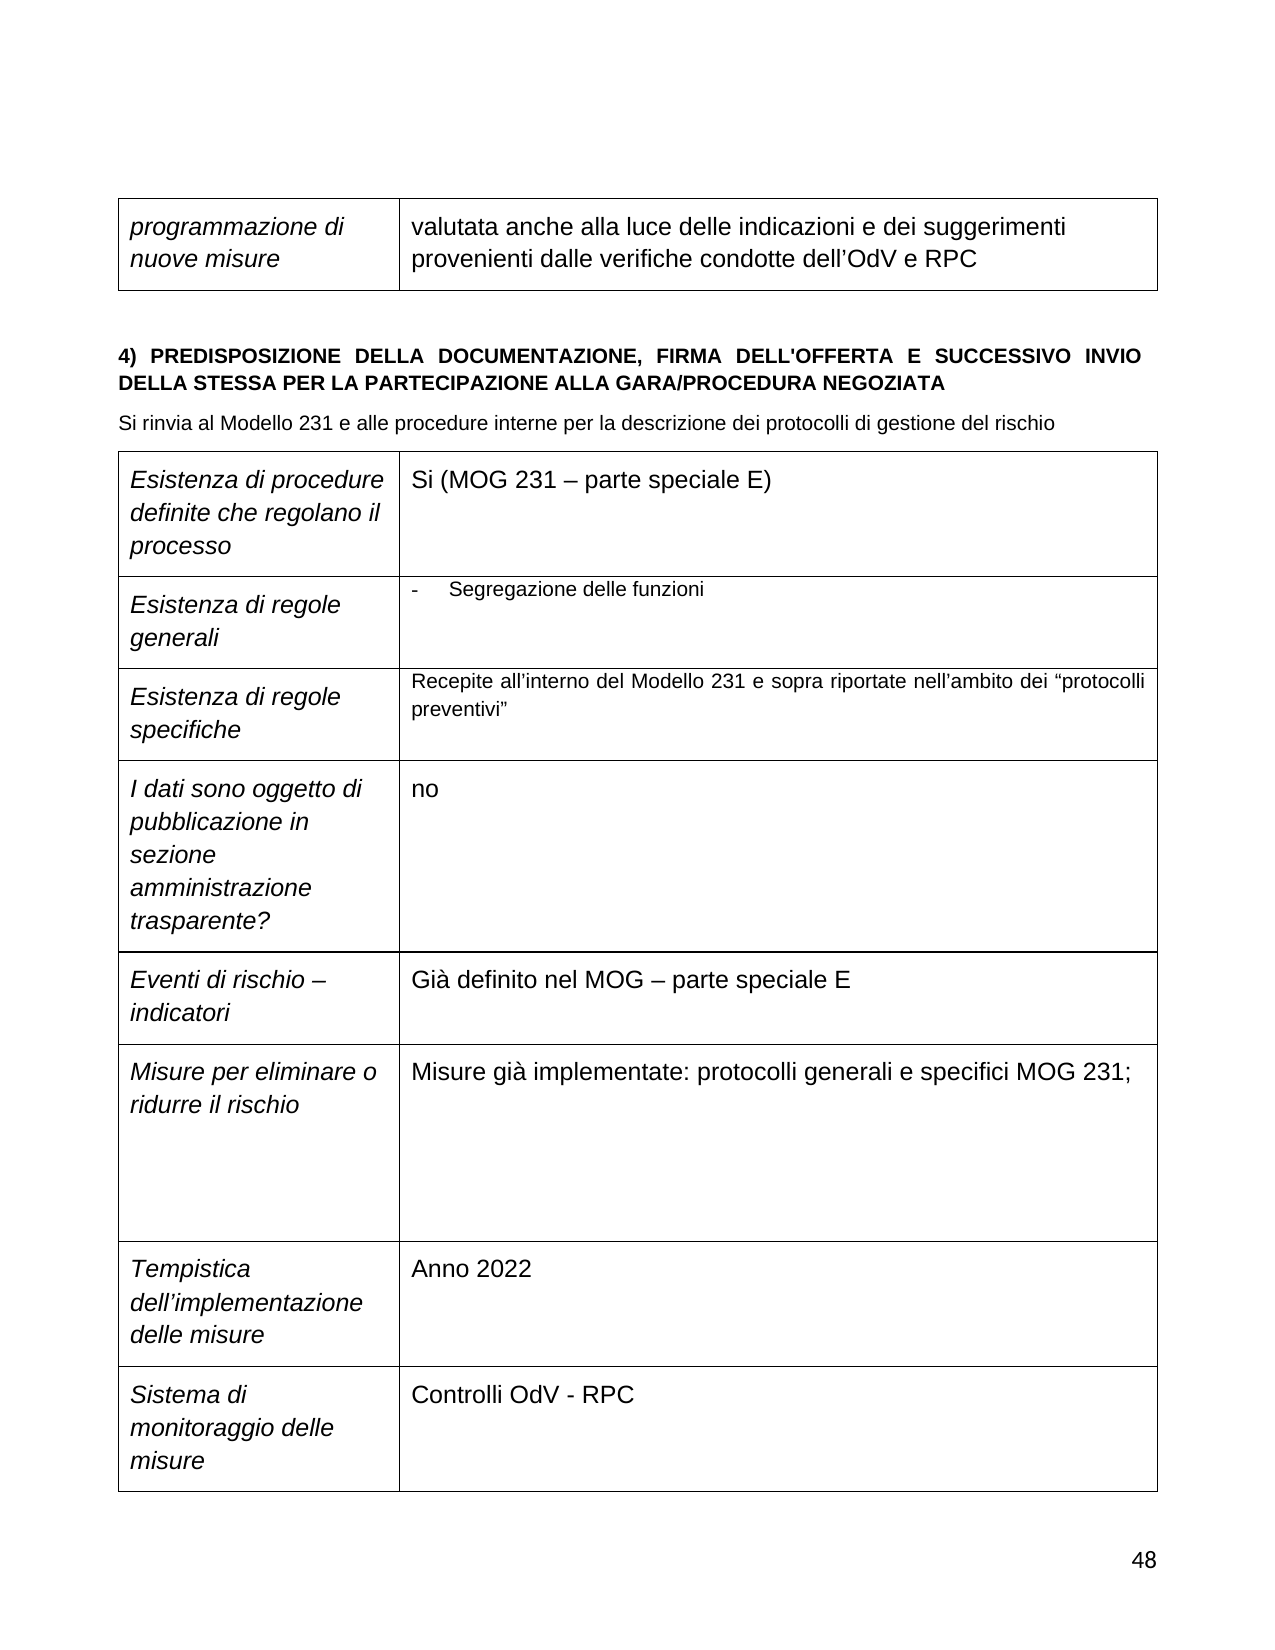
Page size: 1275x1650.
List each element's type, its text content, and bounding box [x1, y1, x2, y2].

table_cell Esistenza di regole specifiche [119, 669, 399, 760]
table_cell Sistema di monitoraggio delle misure [119, 1367, 399, 1491]
table_cell Misure per eliminare o ridurre il rischio [119, 1045, 399, 1241]
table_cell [119, 199, 399, 290]
table_cell Esistenza di regole generali [119, 577, 399, 668]
text 4) PREDISPOSIZIONE DELLA DOCUMENTAZIONE, FIRMA DELL'OFFERTA E SUCCESSIVO INVIO DELLA STESSA PER LA PARTECIPAZIONE ALLA GARA/PROCEDURA NEGOZIATA [118, 343, 1142, 395]
table_header Si (MOG 231 – parte speciale E) [400, 452, 1157, 576]
table_cell Misure già implementate: protocolli generali e specifici MOG 231; [400, 1045, 1157, 1241]
table_cell Già definito nel MOG – parte speciale E [400, 953, 1157, 1043]
table_header Esistenza di procedure definite che regolano il processo [119, 452, 399, 576]
table_cell Anno 2022 [400, 1242, 1157, 1366]
table_cell I dati sono oggetto di pubblicazione in sezione amministrazione trasparente? [119, 761, 399, 951]
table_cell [400, 199, 1157, 290]
table_cell no [400, 761, 1157, 951]
table_cell Segregazione delle funzioni [400, 577, 1157, 668]
table_cell Controlli OdV - RPC [400, 1367, 1157, 1491]
table_cell Eventi di rischio – indicatori [119, 953, 399, 1043]
table_cell Recepite all’interno del Modello 231 e sopra riportate nell’ambito dei “protocolli preventivi” [400, 669, 1157, 760]
text Si rinvia al Modello 231 e alle procedure interne per la descrizione dei protocolli di gestione del rischio [118, 411, 1142, 435]
table_cell Tempistica dell’implementazione delle misure [119, 1242, 399, 1366]
